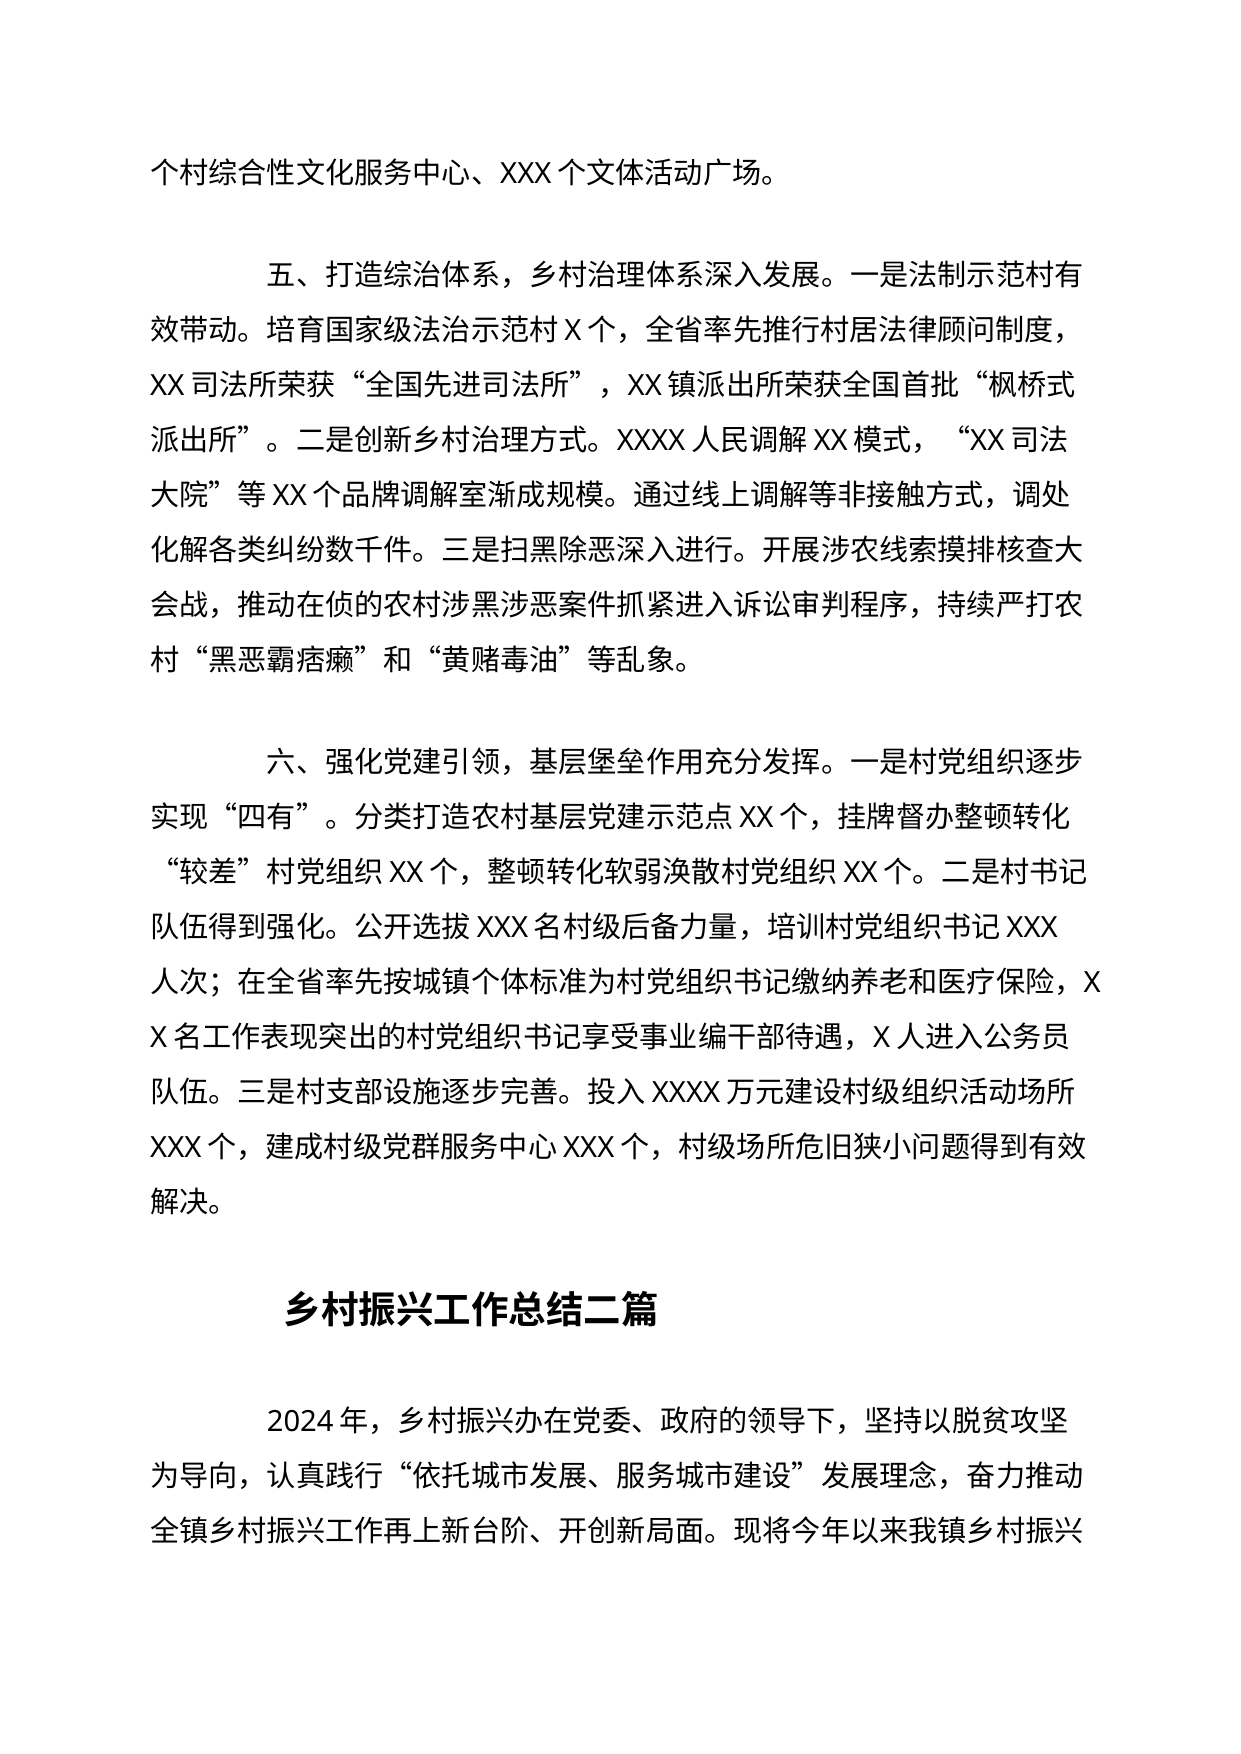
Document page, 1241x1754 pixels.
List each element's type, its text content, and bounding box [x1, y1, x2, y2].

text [150, 1397, 1090, 1549]
text 乡村振兴工作总结二篇 [150, 1280, 1090, 1334]
text 六、强化党建引领，基层堡垒作用充分发挥。一是村党组织逐步实现“四有”。分类打造农村基层党建示范点XX个，挂牌督办整顿转化“较差”村党组织XX个，整顿转化软弱涣散村党组织XX个。二是村书记队伍得到强化。公开选拔XXX名村级后备力量，培训村党组织书记XXX人次；在全省率先按城镇个体标准为村党组织书记缴纳养老和医疗保险，XX名工作表现突出的村党组织书记享受事业编干部待遇，X人进入公务员队伍。三是村支部设施逐步完善。投入XXXX万元建设村级组织活动场所XXX个，建成村级党群服务中心XXX个，村级场所危旧狭小问题得到有效解决。 [150, 738, 1090, 1221]
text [150, 150, 1090, 192]
text 五、打造综治体系，乡村治理体系深入发展。一是法制示范村有效带动。培育国家级法治示范村X个，全省率先推行村居法律顾问制度，XX司法所荣获“全国先进司法所”，XX镇派出所荣获全国首批“枫桥式派出所”。二是创新乡村治理方式。XXXX人民调解XX模式，“XX司法大院”等XX个品牌调解室渐成规模。通过线上调解等非接触方式，调处化解各类纠纷数千件。三是扫黑除恶深入进行。开展涉农线索摸排核查大会战，推动在侦的农村涉黑涉恶案件抓紧进入诉讼审判程序，持续严打农村“黑恶霸痞癞”和“黄赌毒油”等乱象。 [150, 252, 1090, 679]
